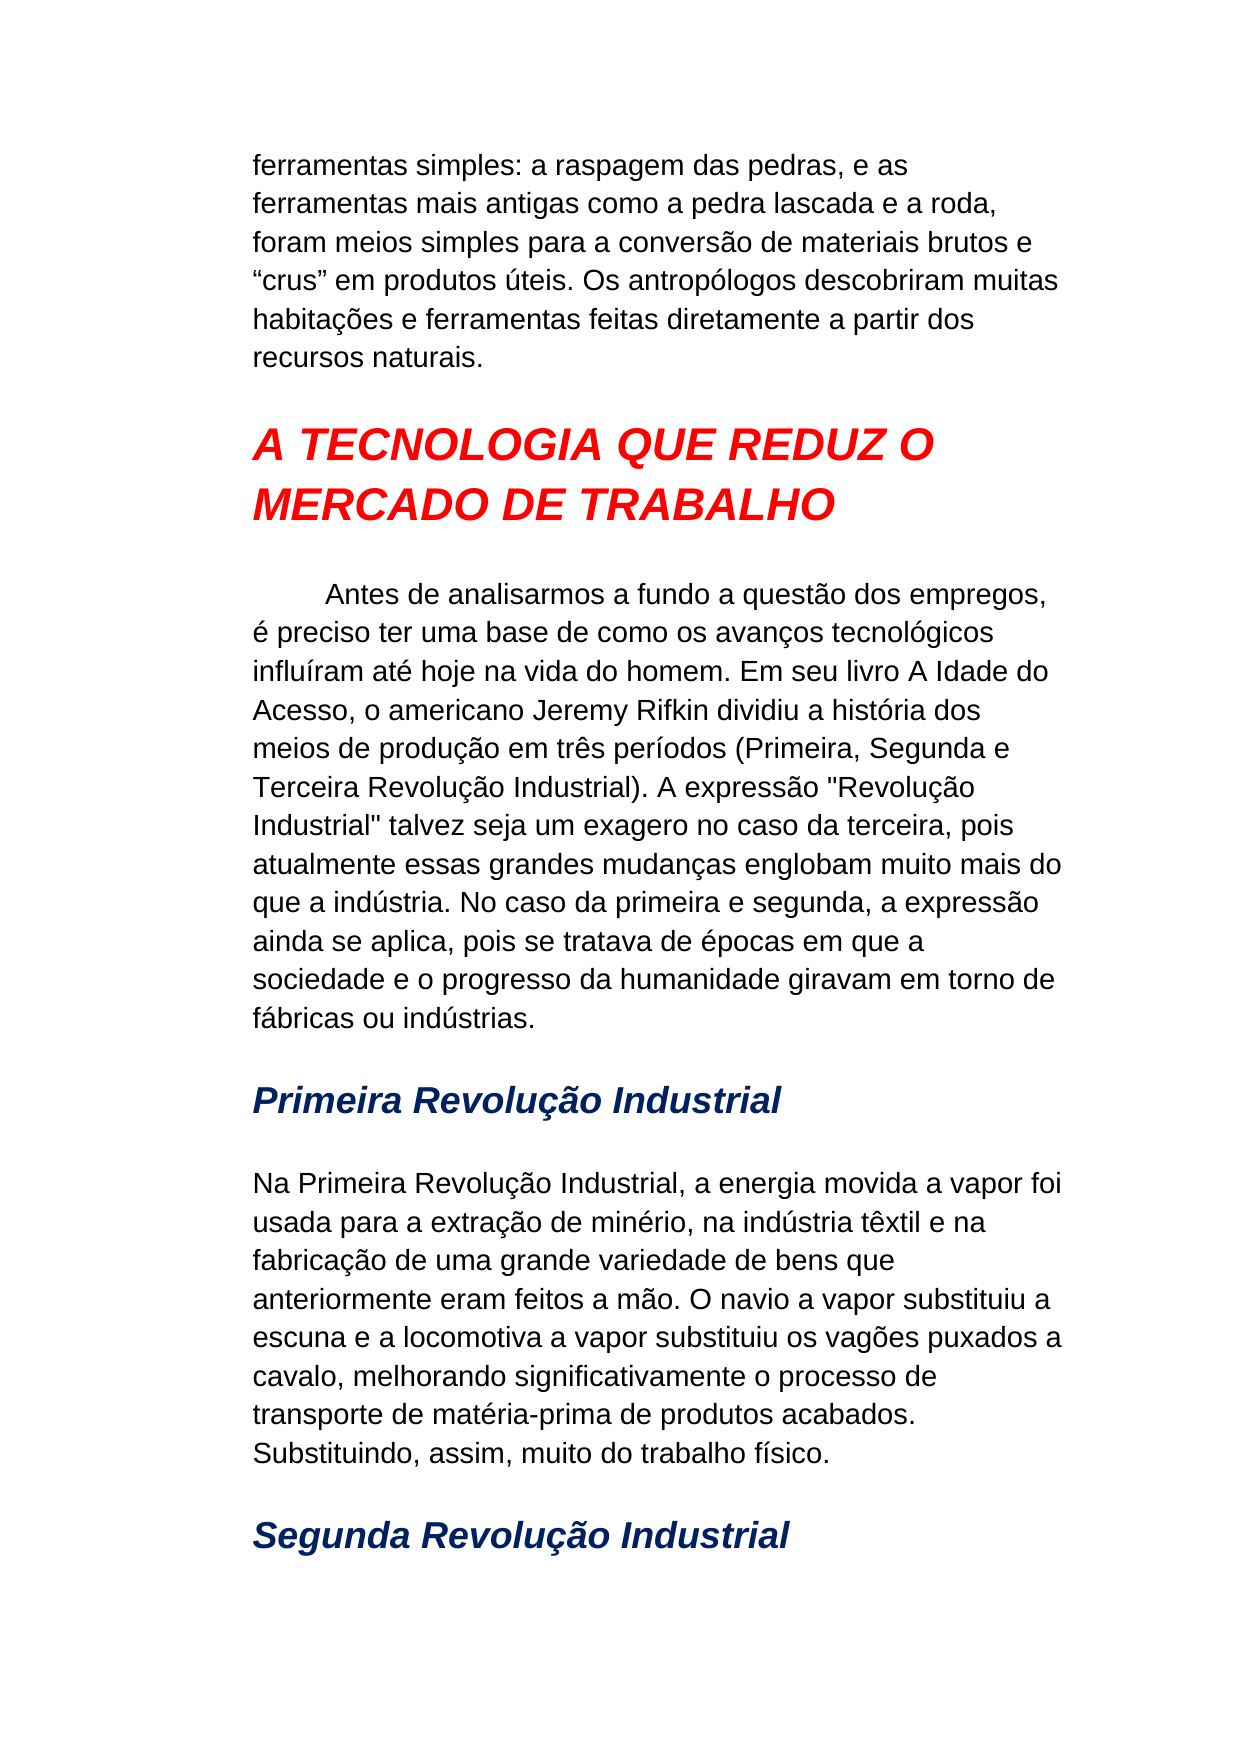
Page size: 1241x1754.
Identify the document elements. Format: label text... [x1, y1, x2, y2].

list Primeira Revolução Industrial [252, 1078, 1063, 1121]
list A TECNOLOGIA QUE REDUZ O MERCADO DE TRABALHO [252, 417, 1063, 531]
list Segunda Revolução Industrial [252, 1513, 1063, 1556]
list Na Primeira Revolução Industrial, a energia movida a vapor foi usada para a extração de minério, na indústria têxtil e na fabricação de uma grande variedade de bens que anteriormente eram feitos a mão. O navio a vapor substituiu a escuna e a locomotiva a vapor substituiu os vagões puxados a cavalo, melhorando significativamente o processo de transporte de matéria-prima de produtos acabados. Substituindo, assim, muito do trabalho físico. [252, 1166, 1063, 1469]
list Antes de analisarmos a fundo a questão dos empregos, é preciso ter uma base de como os avanços tecnológicos influíram até hoje na vida do homem. Em seu livro A Idade do Acesso, o americano Jeremy Rifkin dividiu a história dos meios de produção em três períodos (Primeira, Segunda e Terceira Revolução Industrial). A expressão "Revolução Industrial" talvez seja um exagero no caso da terceira, pois atualmente essas grandes mudanças englobam muito mais do que a indústria. No caso da primeira e segunda, a expressão ainda se aplica, pois se tratava de épocas em que a sociedade e o progresso da humanidade giravam em torno de fábricas ou indústrias. [252, 577, 1063, 1034]
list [252, 148, 1063, 374]
